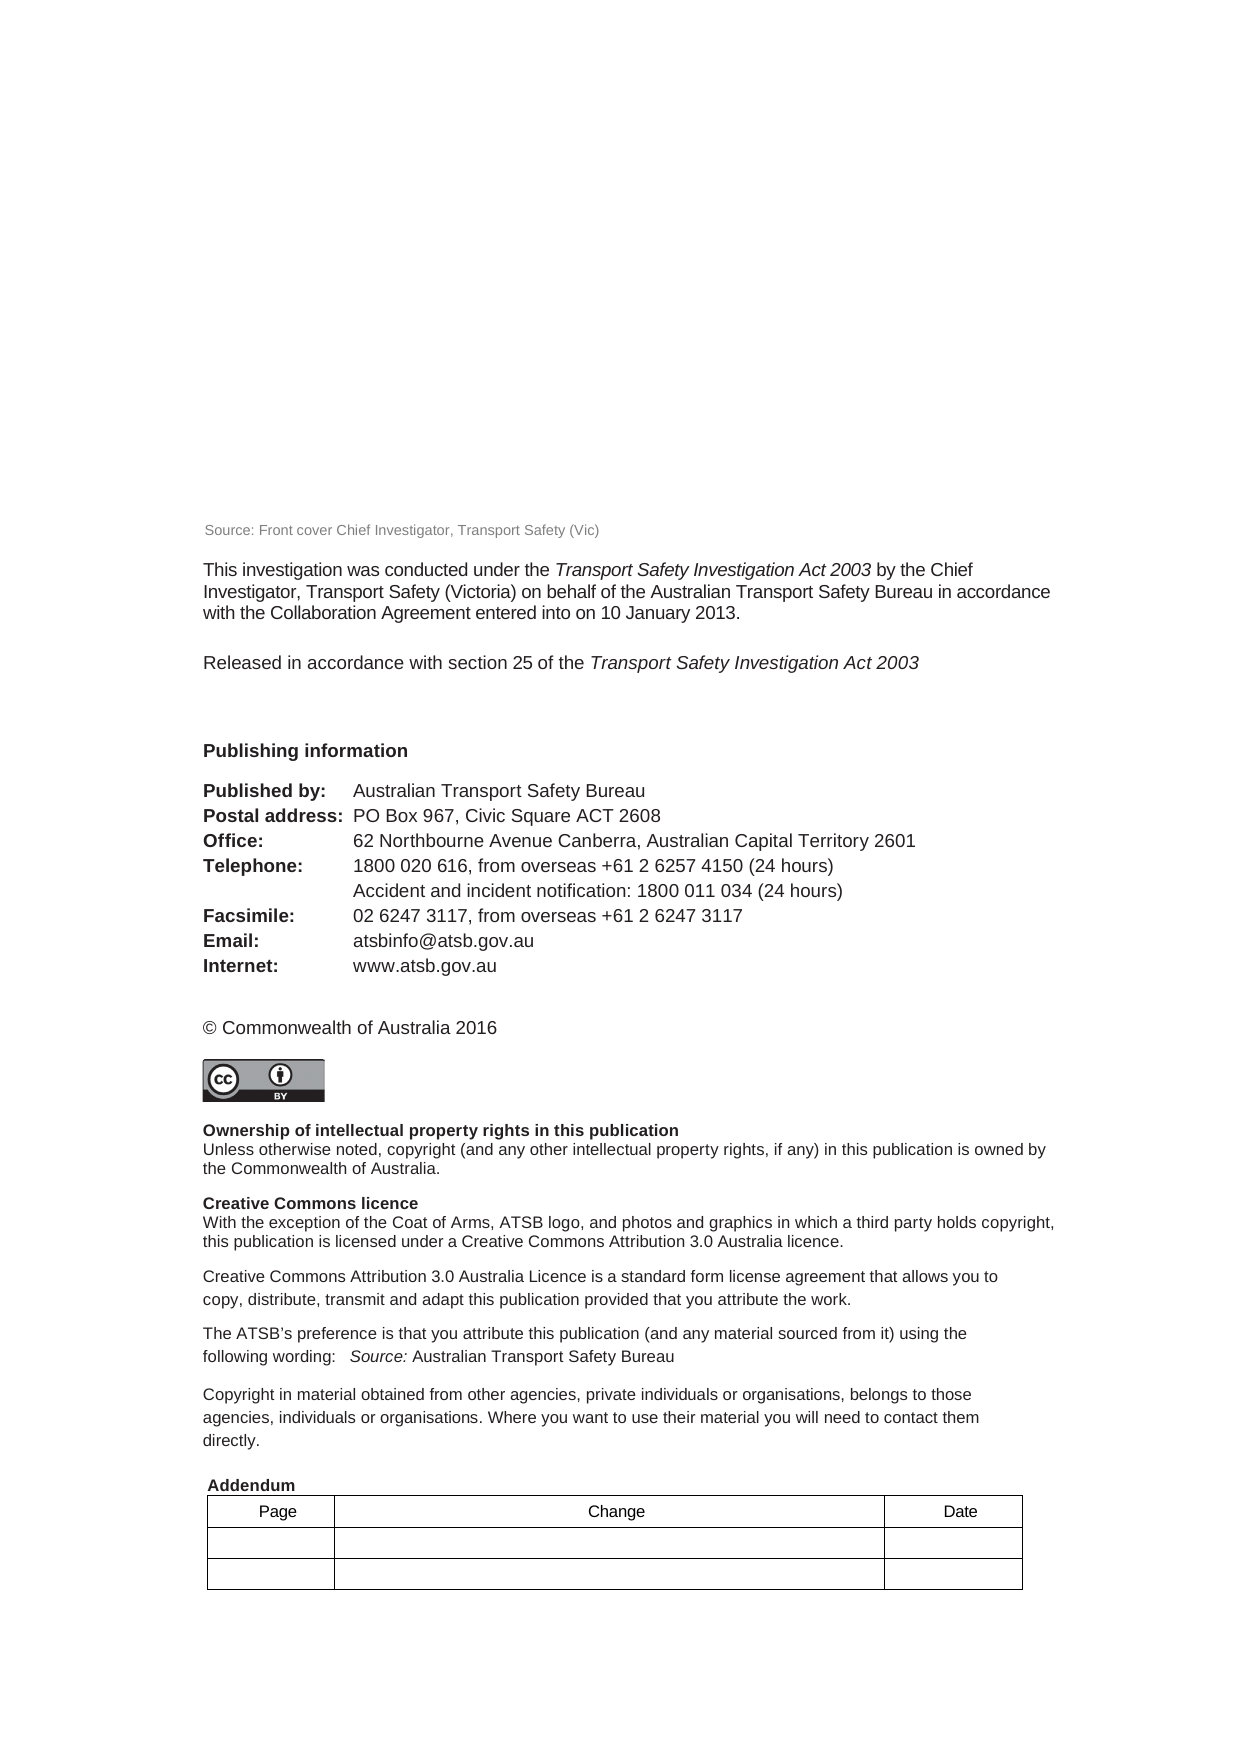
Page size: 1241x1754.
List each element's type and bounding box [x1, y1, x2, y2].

picture [202, 1059, 325, 1102]
